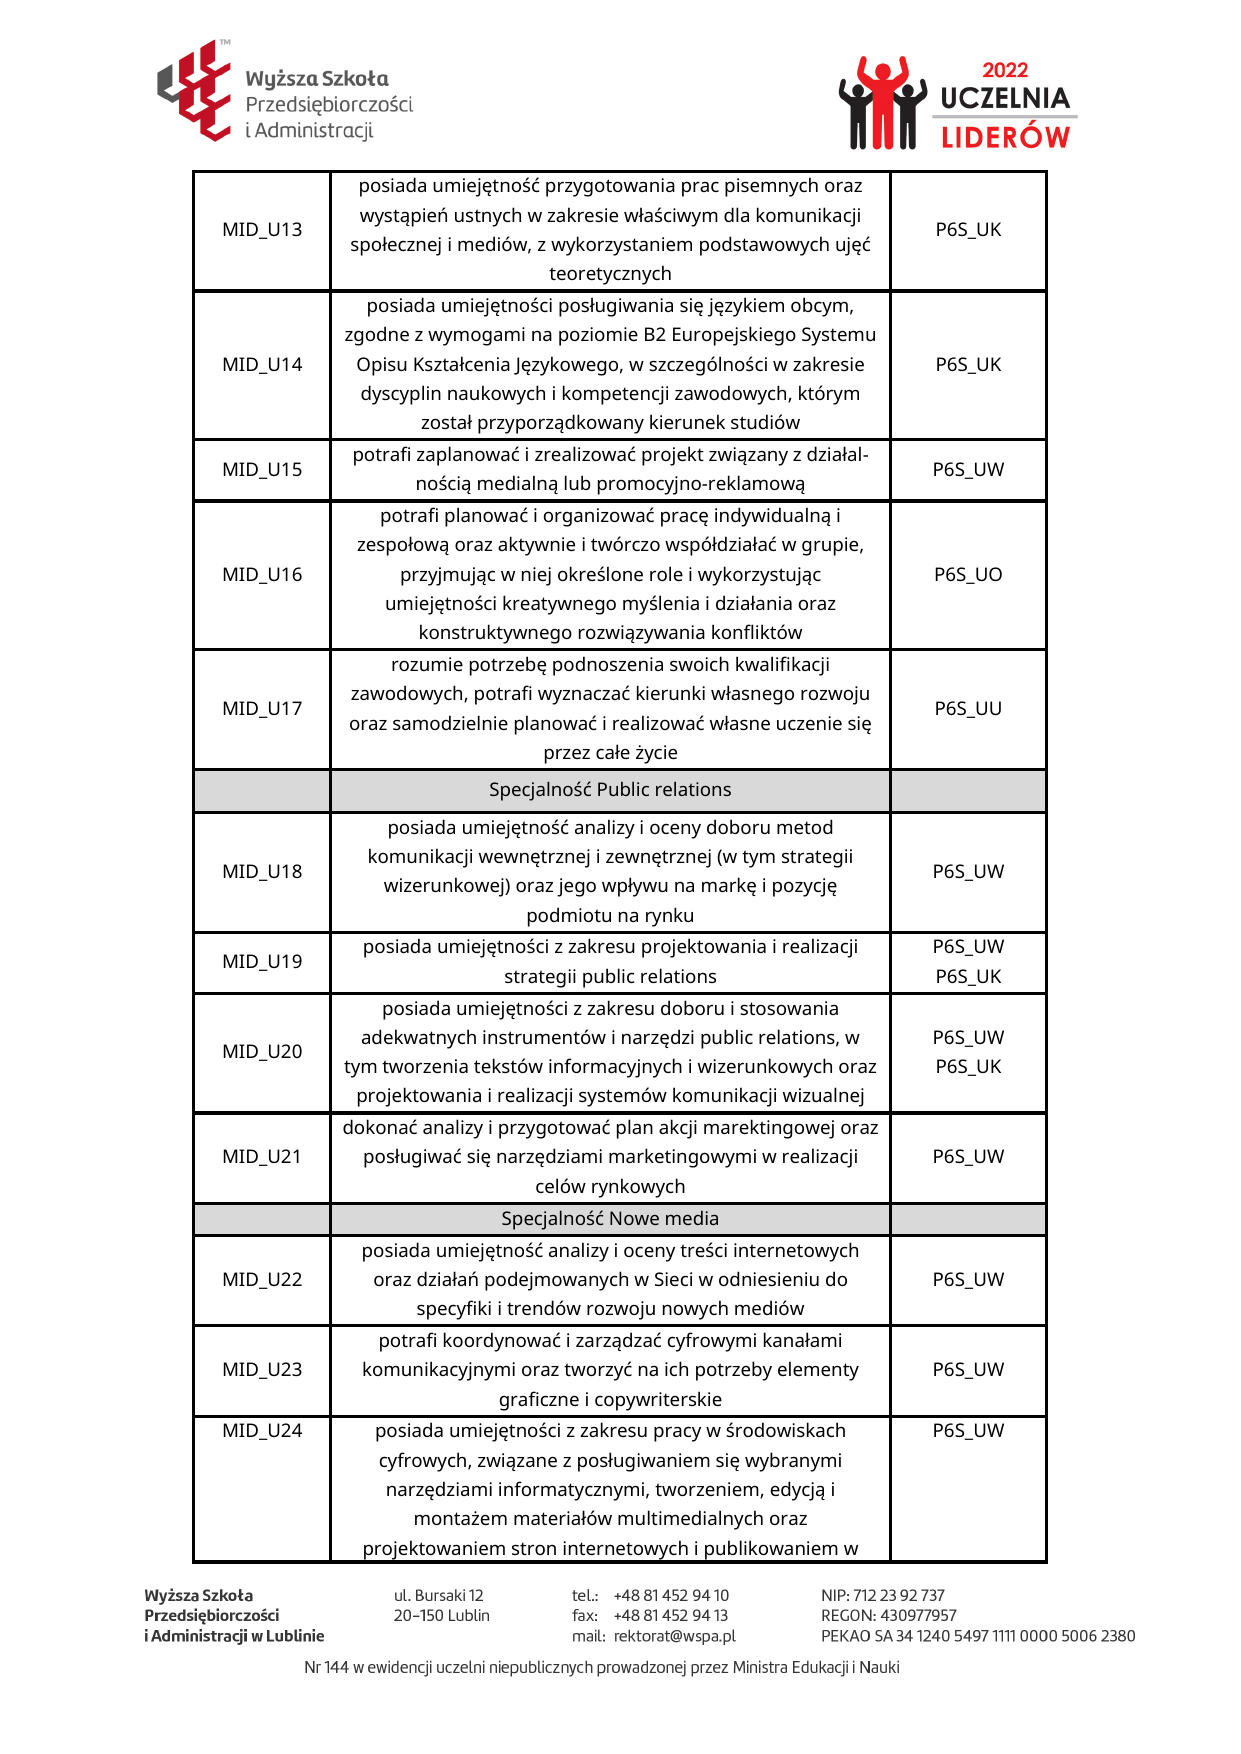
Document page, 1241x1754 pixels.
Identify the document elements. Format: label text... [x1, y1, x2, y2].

table_cell MID_U15 [195, 441, 329, 499]
table_cell posiada umiejętności z zakresu doboru i stosowania adekwatnych instrumentów i narzędzi public relations, w tym tworzenia tekstów informacyjnych i wizerunkowych oraz projektowania i realizacji systemów komunikacji wizualnej [332, 995, 889, 1111]
table_cell P6S_UW [892, 1418, 1045, 1560]
table_cell P6S_UW P6S_UK [892, 934, 1045, 992]
table_cell P6S_UW [892, 814, 1045, 931]
table_cell P6S_UW [892, 1327, 1045, 1414]
table_cell [892, 771, 1045, 811]
table_cell rozumie potrzebę podnoszenia swoich kwalifikacji zawodowych, potrafi wyznaczać kierunki własnego rozwoju oraz samodzielnie planować i realizować własne uczenie się przez całe życie [332, 651, 889, 768]
table_cell posiada umiejętność przygotowania prac pisemnych oraz wystąpień ustnych w zakresie właściwym dla komunikacji społecznej i mediów, z wykorzystaniem podstawowych ujęć teoretycznych [332, 173, 889, 289]
table_cell P6S_UK [892, 293, 1045, 438]
table_cell MID_U20 [195, 995, 329, 1111]
table_cell MID_U14 [195, 293, 329, 438]
picture [147, 29, 1092, 170]
table_cell [195, 771, 329, 811]
table_cell Specjalność Nowe media [332, 1205, 889, 1234]
table_cell P6S_UU [892, 651, 1045, 768]
table_cell posiada umiejętność analizy i oceny doboru metod komunikacji wewnętrznej i zewnętrznej (w tym strategii wizerunkowej) oraz jego wpływu na markę i pozycję podmiotu na rynku [332, 814, 889, 931]
table_cell posiada umiejętności z zakresu projektowania i realizacji strategii public relations [332, 934, 889, 992]
table_cell MID_U18 [195, 814, 329, 931]
table_cell MID_U21 [195, 1115, 329, 1202]
table_cell P6S_UO [892, 503, 1045, 648]
table_cell P6S_UW [892, 1115, 1045, 1202]
table_cell MID_U22 [195, 1237, 329, 1324]
table_cell P6S_UW [892, 441, 1045, 499]
table_cell [195, 1205, 329, 1234]
table_cell P6S_UW P6S_UK [892, 995, 1045, 1111]
table_cell potrafi zaplanować i zrealizować projekt związany z działalnością medialną lub promocyjno-reklamową [332, 441, 889, 499]
table_cell MID_U17 [195, 651, 329, 768]
table_cell posiada umiejętności posługiwania się językiem obcym, zgodne z wymogami na poziomie B2 Europejskiego Systemu Opisu Kształcenia Językowego, w szczególności w zakresie dyscyplin naukowych i kompetencji zawodowych, którym został przyporządkowany kierunek studiów [332, 293, 889, 438]
table_cell MID_U23 [195, 1327, 329, 1414]
table_cell P6S_UW [892, 1237, 1045, 1324]
table_cell MID_U19 [195, 934, 329, 992]
table_cell Specjalność Public relations [332, 771, 889, 811]
table_cell MID_U13 [195, 173, 329, 289]
table_cell posiada umiejętność analizy i oceny treści internetowych oraz działań podejmowanych w Sieci w odniesieniu do specyfiki i trendów rozwoju nowych mediów [332, 1237, 889, 1324]
table_cell MID_U16 [195, 503, 329, 648]
table_cell potrafi planować i organizować pracę indywidualną i zespołową oraz aktywnie i twórczo współdziałać w grupie, przyjmując w niej określone role i wykorzystując umiejętności kreatywnego myślenia i działania oraz konstruktywnego rozwiązywania konfliktów [332, 503, 889, 648]
table_cell [892, 1205, 1045, 1234]
picture [0, 1582, 1225, 1754]
table_cell dokonać analizy i przygotować plan akcji marektingowej oraz posługiwać się narzędziami marketingowymi w realizacji celów rynkowych [332, 1115, 889, 1202]
table_cell MID_U24 [195, 1418, 329, 1560]
table_cell potrafi koordynować i zarządzać cyfrowymi kanałami komunikacyjnymi oraz tworzyć na ich potrzeby elementy graficzne i copywriterskie [332, 1327, 889, 1414]
table_cell P6S_UK [892, 173, 1045, 289]
